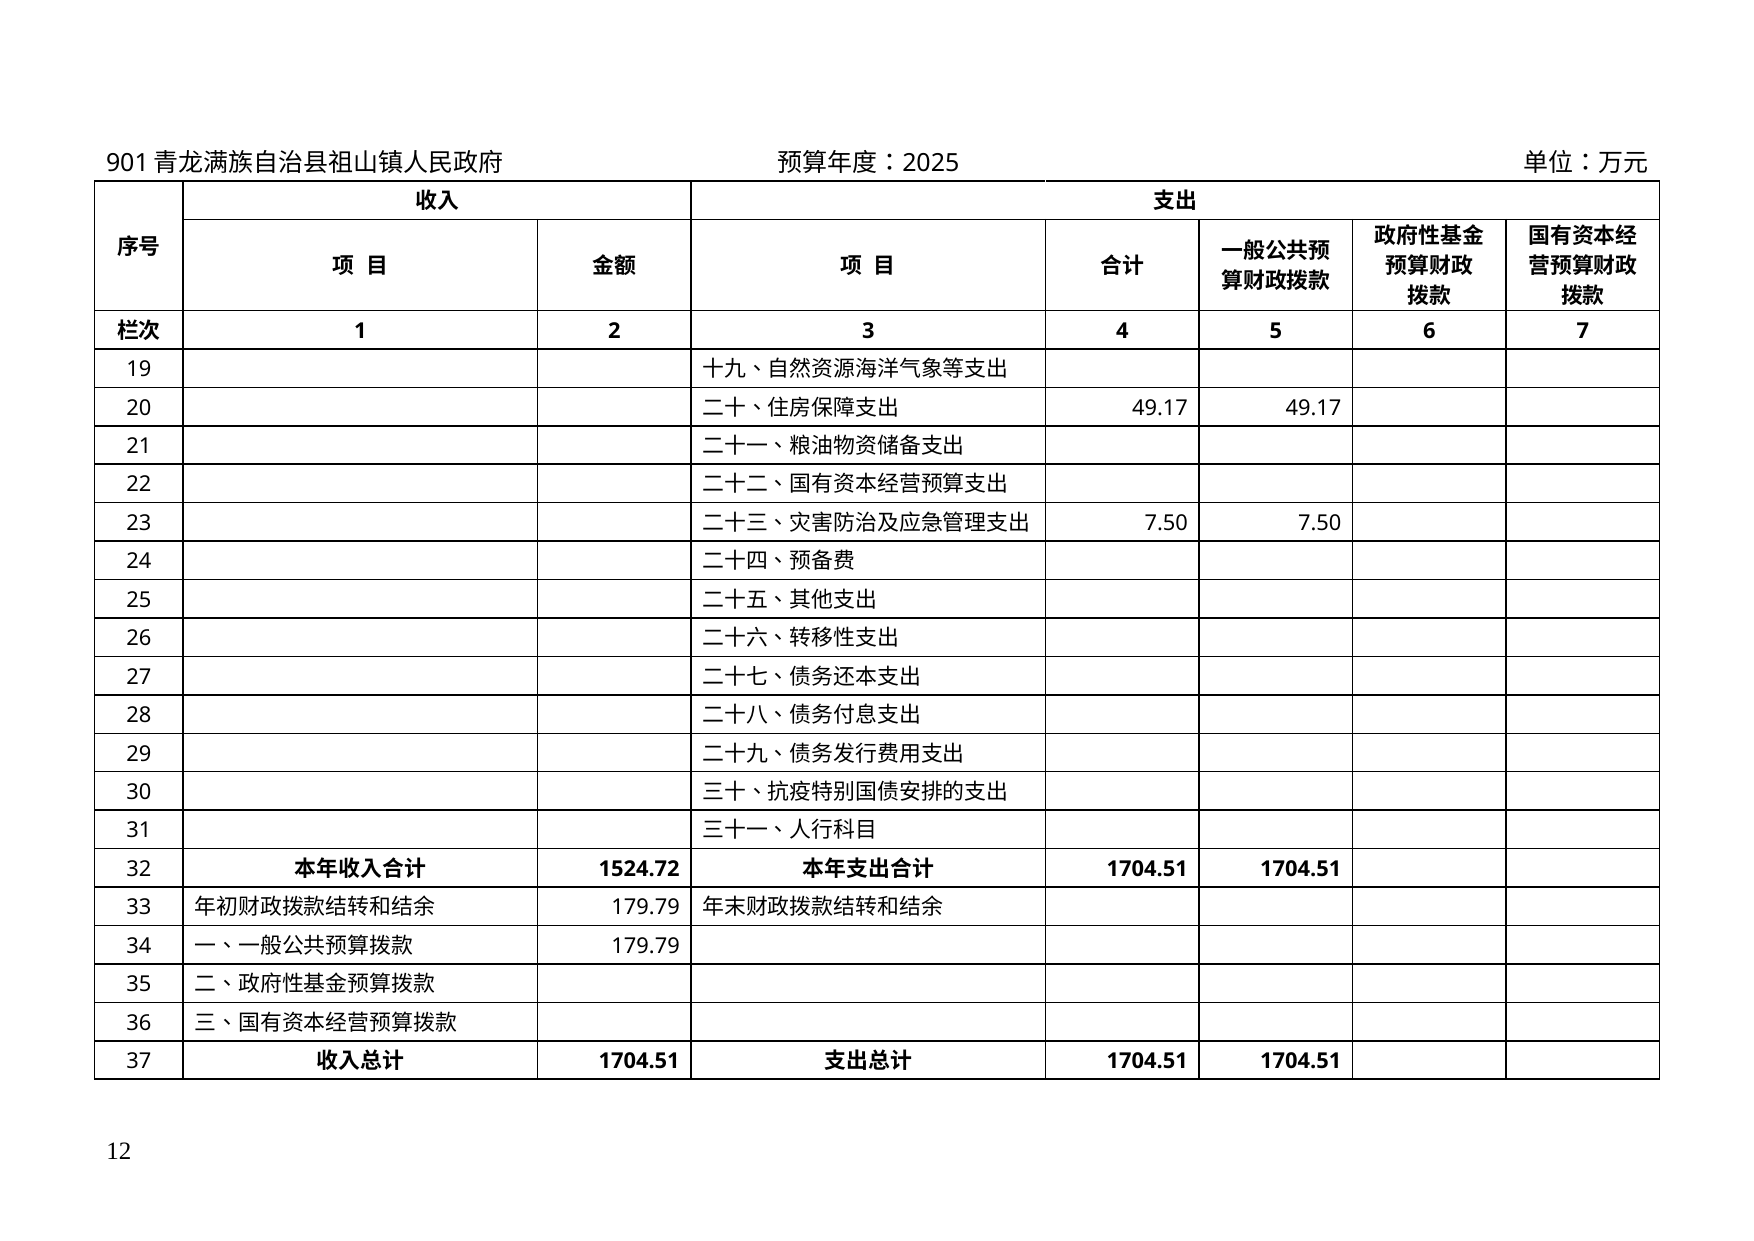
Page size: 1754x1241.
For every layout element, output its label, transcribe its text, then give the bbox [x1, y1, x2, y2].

table_cell 26 [95, 619, 182, 656]
table_cell 二十三、灾害防治及应急管理支出 [692, 503, 1045, 540]
table_cell [1046, 888, 1198, 924]
table_cell 合计 [1046, 220, 1198, 309]
table_cell [1353, 1042, 1505, 1078]
table_cell 二十八、债务付息支出 [692, 696, 1045, 732]
table_cell [692, 926, 1045, 963]
table_cell [1046, 926, 1198, 963]
table_cell 179.79 [538, 926, 690, 963]
table_cell [184, 657, 537, 694]
table_cell 1704.51 [1200, 1042, 1352, 1078]
table_cell [1507, 926, 1659, 963]
table_cell [1353, 427, 1505, 463]
table_cell [538, 657, 690, 694]
table_cell [1507, 503, 1659, 540]
table_cell [184, 542, 537, 579]
table_cell 33 [95, 888, 182, 924]
table_cell [1200, 580, 1352, 617]
table_cell [538, 580, 690, 617]
table_cell [1046, 619, 1198, 656]
table_cell [184, 465, 537, 502]
table_cell [1200, 619, 1352, 656]
table_cell [184, 772, 537, 809]
table_cell [1507, 888, 1659, 924]
table_cell [538, 542, 690, 579]
table_cell 栏次 [95, 311, 182, 348]
table_cell 十九、自然资源海洋气象等支出 [692, 350, 1045, 386]
table_cell [1046, 657, 1198, 694]
table_cell [538, 503, 690, 540]
table_cell [1507, 619, 1659, 656]
table_cell [1507, 1042, 1659, 1078]
table_cell 1 [184, 311, 537, 348]
table_cell 二十九、债务发行费用支出 [692, 734, 1045, 771]
table_cell [1353, 734, 1505, 771]
table_cell [1200, 926, 1352, 963]
table_cell 3 [692, 311, 1045, 348]
table_cell [1200, 427, 1352, 463]
table_cell 25 [95, 580, 182, 617]
table_cell 23 [95, 503, 182, 540]
table_cell [1353, 772, 1505, 809]
table_cell [1046, 465, 1198, 502]
table_cell [1507, 696, 1659, 732]
table_cell 项 目 [692, 220, 1045, 309]
table_cell [184, 350, 537, 386]
table_cell 1704.51 [1046, 1042, 1198, 1078]
table_cell 49.17 [1200, 388, 1352, 425]
table_cell [1046, 542, 1198, 579]
table_cell [1046, 427, 1198, 463]
table_cell [184, 427, 537, 463]
table_cell 金额 [538, 220, 690, 309]
table_cell [1507, 350, 1659, 386]
table_cell [1046, 965, 1198, 1001]
table_cell [692, 1003, 1045, 1040]
table_cell [538, 350, 690, 386]
table_cell [538, 696, 690, 732]
table_cell 二、政府性基金预算拨款 [184, 965, 537, 1001]
table_cell 三、国有资本经营预算拨款 [184, 1003, 537, 1040]
table_cell 二十二、国有资本经营预算支出 [692, 465, 1045, 502]
table_cell [1200, 1003, 1352, 1040]
table_cell 二十五、其他支出 [692, 580, 1045, 617]
table_cell 37 [95, 1042, 182, 1078]
table_cell 29 [95, 734, 182, 771]
table_cell 收入 [184, 182, 690, 219]
table_cell 7.50 [1046, 503, 1198, 540]
table_cell 1704.51 [1200, 849, 1352, 886]
table_header 单位：万元 [1046, 143, 1659, 180]
table_cell 49.17 [1046, 388, 1198, 425]
table_cell 7.50 [1200, 503, 1352, 540]
table_cell 28 [95, 696, 182, 732]
table_cell 27 [95, 657, 182, 694]
table_cell [1353, 1003, 1505, 1040]
table_cell [1507, 657, 1659, 694]
table_cell 项 目 [184, 220, 537, 309]
table_cell [1200, 657, 1352, 694]
table_cell [184, 696, 537, 732]
table_cell [1353, 849, 1505, 886]
table_cell [1200, 542, 1352, 579]
table_cell 1704.51 [1046, 849, 1198, 886]
table_cell [1353, 811, 1505, 848]
table_cell 本年收入合计 [184, 849, 537, 886]
table_header 901青龙满族自治县祖山镇人民政府 [95, 143, 690, 180]
table_cell [1507, 965, 1659, 1001]
table_cell 4 [1046, 311, 1198, 348]
table_cell 21 [95, 427, 182, 463]
table_cell 32 [95, 849, 182, 886]
table_cell [1507, 1003, 1659, 1040]
table_cell [1507, 580, 1659, 617]
table_cell 7 [1507, 311, 1659, 348]
table_cell [1200, 350, 1352, 386]
table_cell [1507, 772, 1659, 809]
table_cell [1353, 388, 1505, 425]
table_cell 34 [95, 926, 182, 963]
table_cell [1507, 388, 1659, 425]
table_cell 6 [1353, 311, 1505, 348]
table_cell [538, 734, 690, 771]
table_cell 三十、抗疫特别国债安排的支出 [692, 772, 1045, 809]
table_cell [1200, 811, 1352, 848]
table_cell 一般公共预算财政拨款 [1200, 220, 1352, 309]
table_cell [538, 965, 690, 1001]
table_cell 24 [95, 542, 182, 579]
table_cell 年末财政拨款结转和结余 [692, 888, 1045, 924]
table_cell [1353, 619, 1505, 656]
table_cell [1353, 696, 1505, 732]
table_cell [1507, 811, 1659, 848]
table_cell 二十、住房保障支出 [692, 388, 1045, 425]
table_cell [1353, 542, 1505, 579]
table_cell 36 [95, 1003, 182, 1040]
table_cell [1353, 657, 1505, 694]
table_cell 收入总计 [184, 1042, 537, 1078]
table_cell [538, 1003, 690, 1040]
table_cell [1507, 849, 1659, 886]
table_cell [1046, 696, 1198, 732]
table_cell [1200, 734, 1352, 771]
table_cell 二十一、粮油物资储备支出 [692, 427, 1045, 463]
table_cell 国有资本经营预算财政拨款 [1507, 220, 1659, 309]
table_cell [1046, 1003, 1198, 1040]
table_cell [538, 388, 690, 425]
table_cell 序号 [95, 182, 182, 309]
table_cell 20 [95, 388, 182, 425]
table_cell [1353, 465, 1505, 502]
table_cell 5 [1200, 311, 1352, 348]
table_cell 1524.72 [538, 849, 690, 886]
table_cell 二十六、转移性支出 [692, 619, 1045, 656]
table_cell [1353, 350, 1505, 386]
table_cell [1046, 350, 1198, 386]
table_cell [1046, 772, 1198, 809]
table_cell [538, 465, 690, 502]
table_cell 30 [95, 772, 182, 809]
table_cell [1046, 580, 1198, 617]
table_cell [1200, 772, 1352, 809]
table_cell 19 [95, 350, 182, 386]
table_header 预算年度：2025 [692, 143, 1045, 180]
table_cell 政府性基金预算财政 拨款 [1353, 220, 1505, 309]
table_cell 22 [95, 465, 182, 502]
table_cell 年初财政拨款结转和结余 [184, 888, 537, 924]
table_cell 本年支出合计 [692, 849, 1045, 886]
table_cell [184, 503, 537, 540]
table_cell [1200, 888, 1352, 924]
table_cell [1200, 465, 1352, 502]
table_cell [1200, 965, 1352, 1001]
table_cell [1353, 503, 1505, 540]
table_cell 179.79 [538, 888, 690, 924]
table_cell 支出总计 [692, 1042, 1045, 1078]
table_cell [1200, 696, 1352, 732]
table_cell [184, 734, 537, 771]
table_cell [1046, 811, 1198, 848]
table_cell 支出 [692, 182, 1659, 219]
table_cell [184, 619, 537, 656]
table_cell [184, 580, 537, 617]
table_cell [184, 388, 537, 425]
table_cell [1507, 542, 1659, 579]
table_cell [538, 619, 690, 656]
table_cell [1046, 734, 1198, 771]
table_cell 31 [95, 811, 182, 848]
table_cell [184, 811, 537, 848]
table_cell [1353, 965, 1505, 1001]
table_cell 1704.51 [538, 1042, 690, 1078]
table_cell [692, 965, 1045, 1001]
table_cell [1507, 465, 1659, 502]
table_cell 一、一般公共预算拨款 [184, 926, 537, 963]
table_cell [1507, 427, 1659, 463]
table_cell 二十四、预备费 [692, 542, 1045, 579]
table_cell 二十七、债务还本支出 [692, 657, 1045, 694]
table_cell [538, 772, 690, 809]
table_cell [538, 811, 690, 848]
table_cell 2 [538, 311, 690, 348]
table_cell [1353, 926, 1505, 963]
table_cell [1507, 734, 1659, 771]
table_cell [1353, 580, 1505, 617]
table_cell [1353, 888, 1505, 924]
table_cell [538, 427, 690, 463]
table_cell 35 [95, 965, 182, 1001]
table_cell 三十一、人行科目 [692, 811, 1045, 848]
